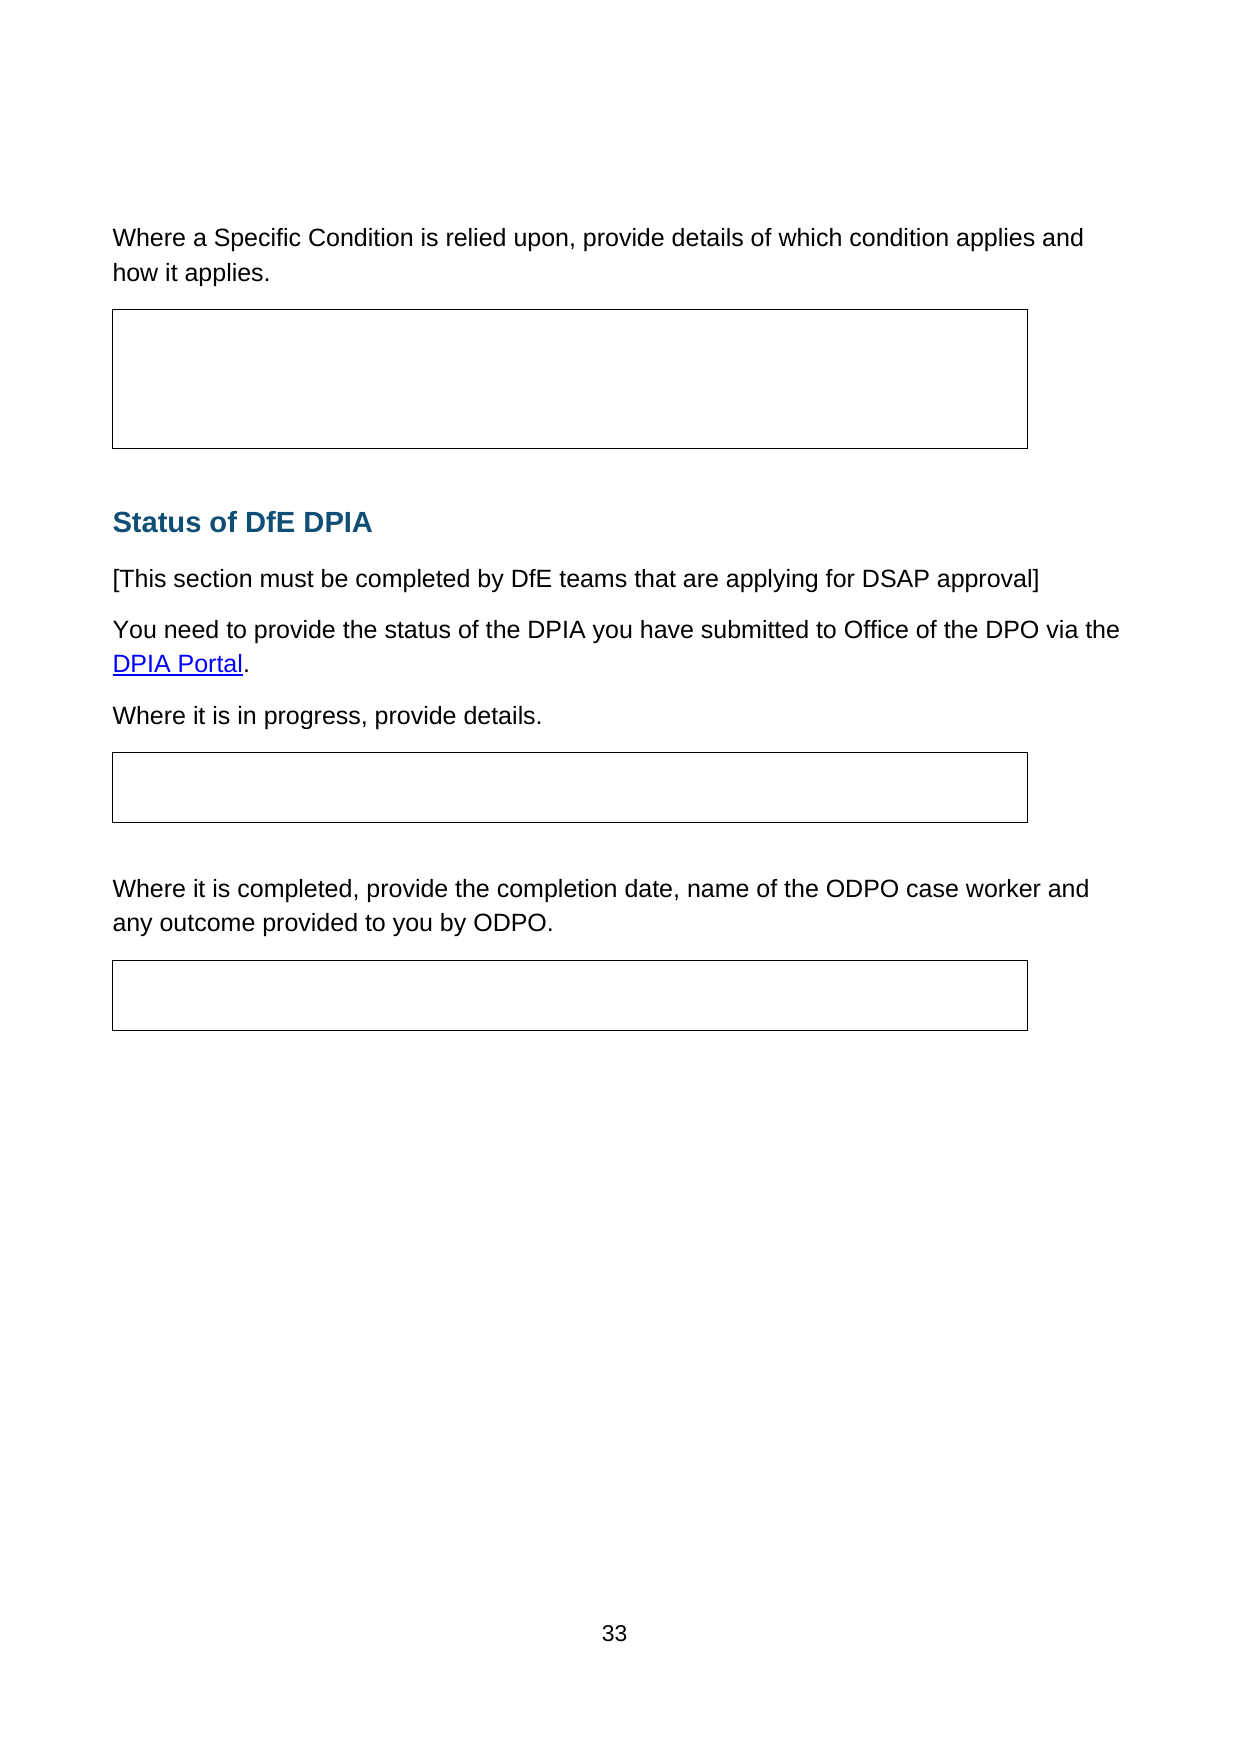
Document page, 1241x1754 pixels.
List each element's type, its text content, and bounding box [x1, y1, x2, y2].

text Where a Specific Condition is relied upon, provide details of which condition applies and how it applies. [112, 223, 1128, 286]
table_header [113, 961, 1027, 1029]
text Where it is in progress, provide details. [112, 701, 1128, 729]
text [This section must be completed by DfE teams that are applying for DSAP approval] [112, 564, 1128, 593]
table_header [113, 310, 1027, 448]
table_header [113, 753, 1027, 822]
text You need to provide the status of the DPIA you have submitted to Office of the DPO via the DPIA Portal. [112, 615, 1128, 678]
text Where it is completed, provide the completion date, name of the ODPO case worker and any outcome provided to you by ODPO. [112, 874, 1128, 937]
subtitle Status of DfE DPIA [112, 505, 1128, 539]
